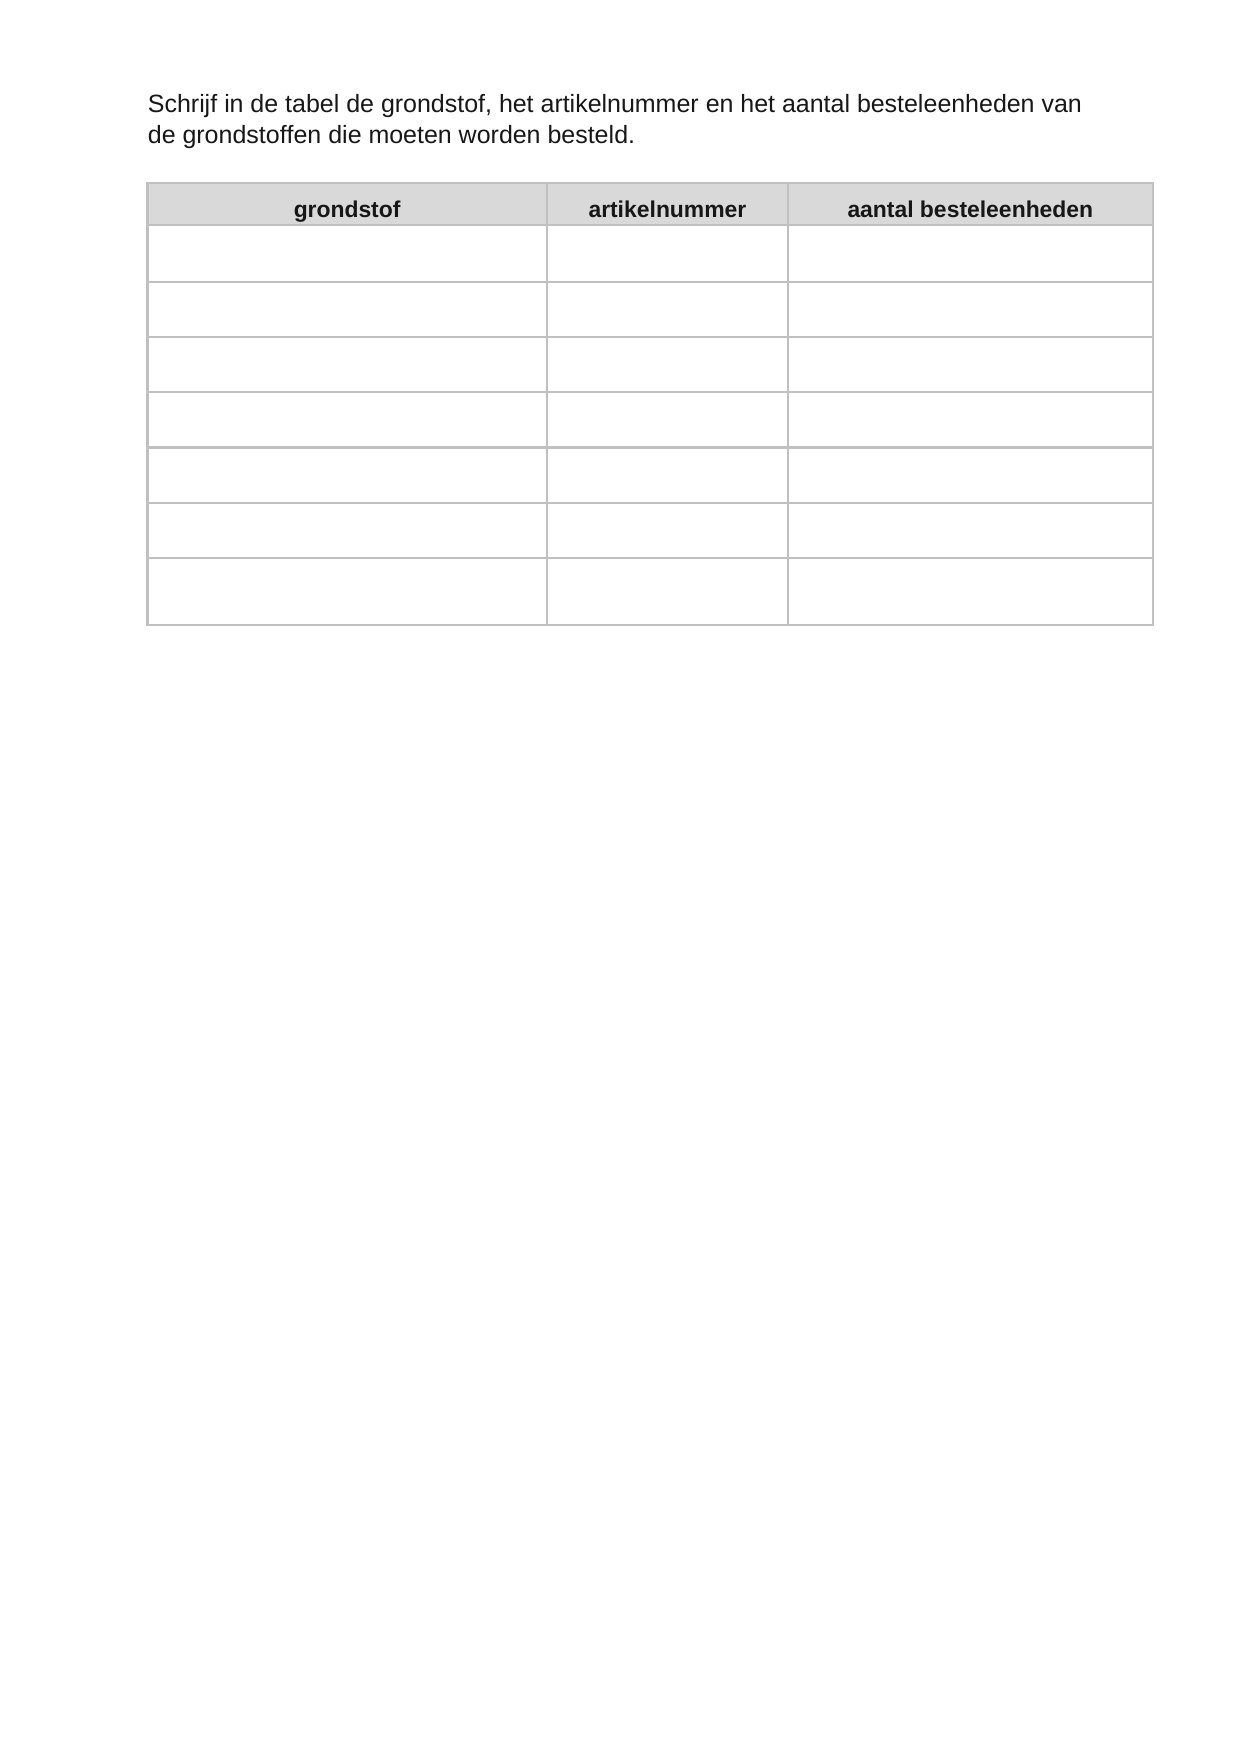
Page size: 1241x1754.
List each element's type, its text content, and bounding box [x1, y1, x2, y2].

table_cell [548, 226, 787, 281]
table_cell [149, 283, 546, 336]
table_header grondstof [149, 184, 546, 224]
table_cell [789, 559, 1152, 624]
table_cell [789, 283, 1152, 336]
table_cell [789, 226, 1152, 281]
table_cell [149, 338, 546, 391]
table_cell [548, 393, 787, 446]
table_cell [789, 393, 1152, 446]
table_header aantal besteleenheden [789, 184, 1152, 224]
table_cell [789, 338, 1152, 391]
table_cell [149, 226, 546, 281]
table_cell [548, 449, 787, 502]
table_cell [548, 504, 787, 557]
table_cell [149, 504, 546, 557]
table_cell [149, 393, 546, 446]
table_cell [548, 338, 787, 391]
table_cell [548, 283, 787, 336]
table_cell [548, 559, 787, 624]
text Schrijf in de tabel de grondstof, het artikelnummer en het aantal besteleenheden van de grondstoffen die moeten worden besteld. [148, 89, 1091, 148]
table_cell [149, 449, 546, 502]
table_cell [789, 504, 1152, 557]
table_header artikelnummer [548, 184, 787, 224]
table_cell [789, 449, 1152, 502]
table_cell [149, 559, 546, 624]
